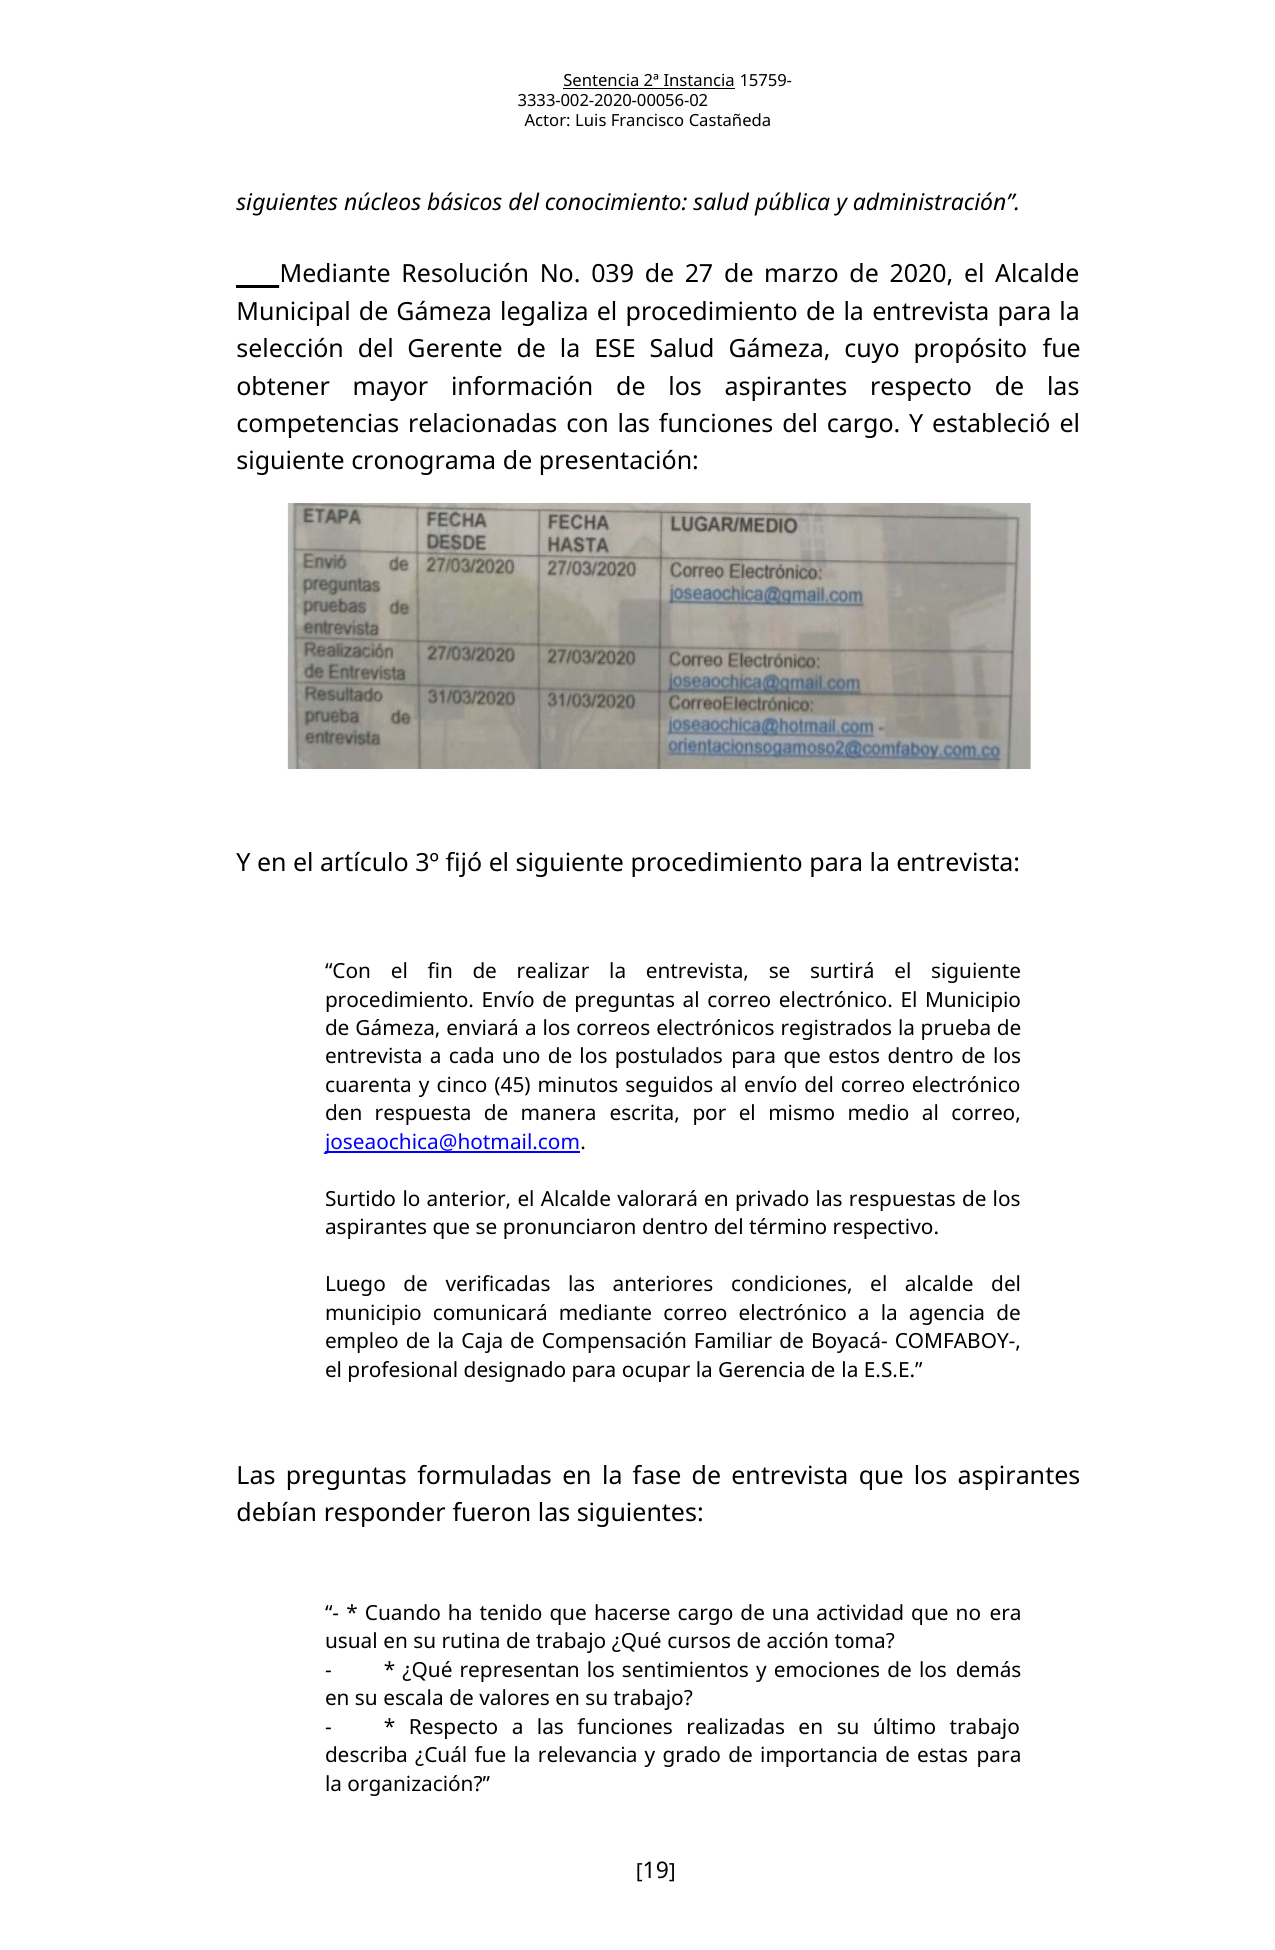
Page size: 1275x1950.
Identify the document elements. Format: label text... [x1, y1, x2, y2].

text Surtido lo anterior, el Alcalde valorará en privado las respuestas de los aspirantes que se pronunciaron dentro del término respectivo. [325, 1184, 1021, 1241]
text Mediante Resolución No. 039 de 27 de marzo de 2020, el Alcalde Municipal de Gámeza legaliza el procedimiento de la entrevista para la selección del Gerente de la ESE Salud Gámeza, cuyo propósito fue obtener mayor información de los aspirantes respecto de las competencias relacionadas con las funciones del cargo. Y estableció el siguiente cronograma de presentación: [236, 256, 1081, 477]
list * ¿Qué representan los sentimientos y emociones de los demás en su escala de valores en su trabajo? [325, 1655, 1021, 1712]
text “- * Cuando ha tenido que hacerse cargo de una actividad que no era usual en su rutina de trabajo ¿Qué cursos de acción toma? [325, 1598, 1022, 1655]
text “Con el fin de realizar la entrevista, se surtirá el siguiente procedimiento. Envío de preguntas al correo electrónico. El Municipio de Gámeza, enviará a los correos electrónicos registrados la prueba de entrevista a cada uno de los postulados para que estos dentro de los cuarenta y cinco (45) minutos seguidos al envío del correo electrónico den respuesta de manera escrita, por el mismo medio al correo, joseaochica@hotmail.com. [325, 956, 1021, 1155]
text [236, 185, 1080, 217]
picture [287, 503, 1031, 769]
list * Respecto a las funciones realizadas en su último trabajo describa ¿Cuál fue la relevancia y grado de importancia de estas para la organización?” [325, 1712, 1021, 1797]
text Luego de verificadas las anteriores condiciones, el alcalde del municipio comunicará mediante correo electrónico a la agencia de empleo de la Caja de Compensación Familiar de Boyacá- COMFABOY-, el profesional designado para ocupar la Gerencia de la E.S.E.” [325, 1269, 1022, 1383]
text Y en el artículo 3º fijó el siguiente procedimiento para la entrevista: [236, 844, 1150, 878]
text Las preguntas formuladas en la fase de entrevista que los aspirantes debían responder fueron las siguientes: [236, 1458, 1081, 1529]
